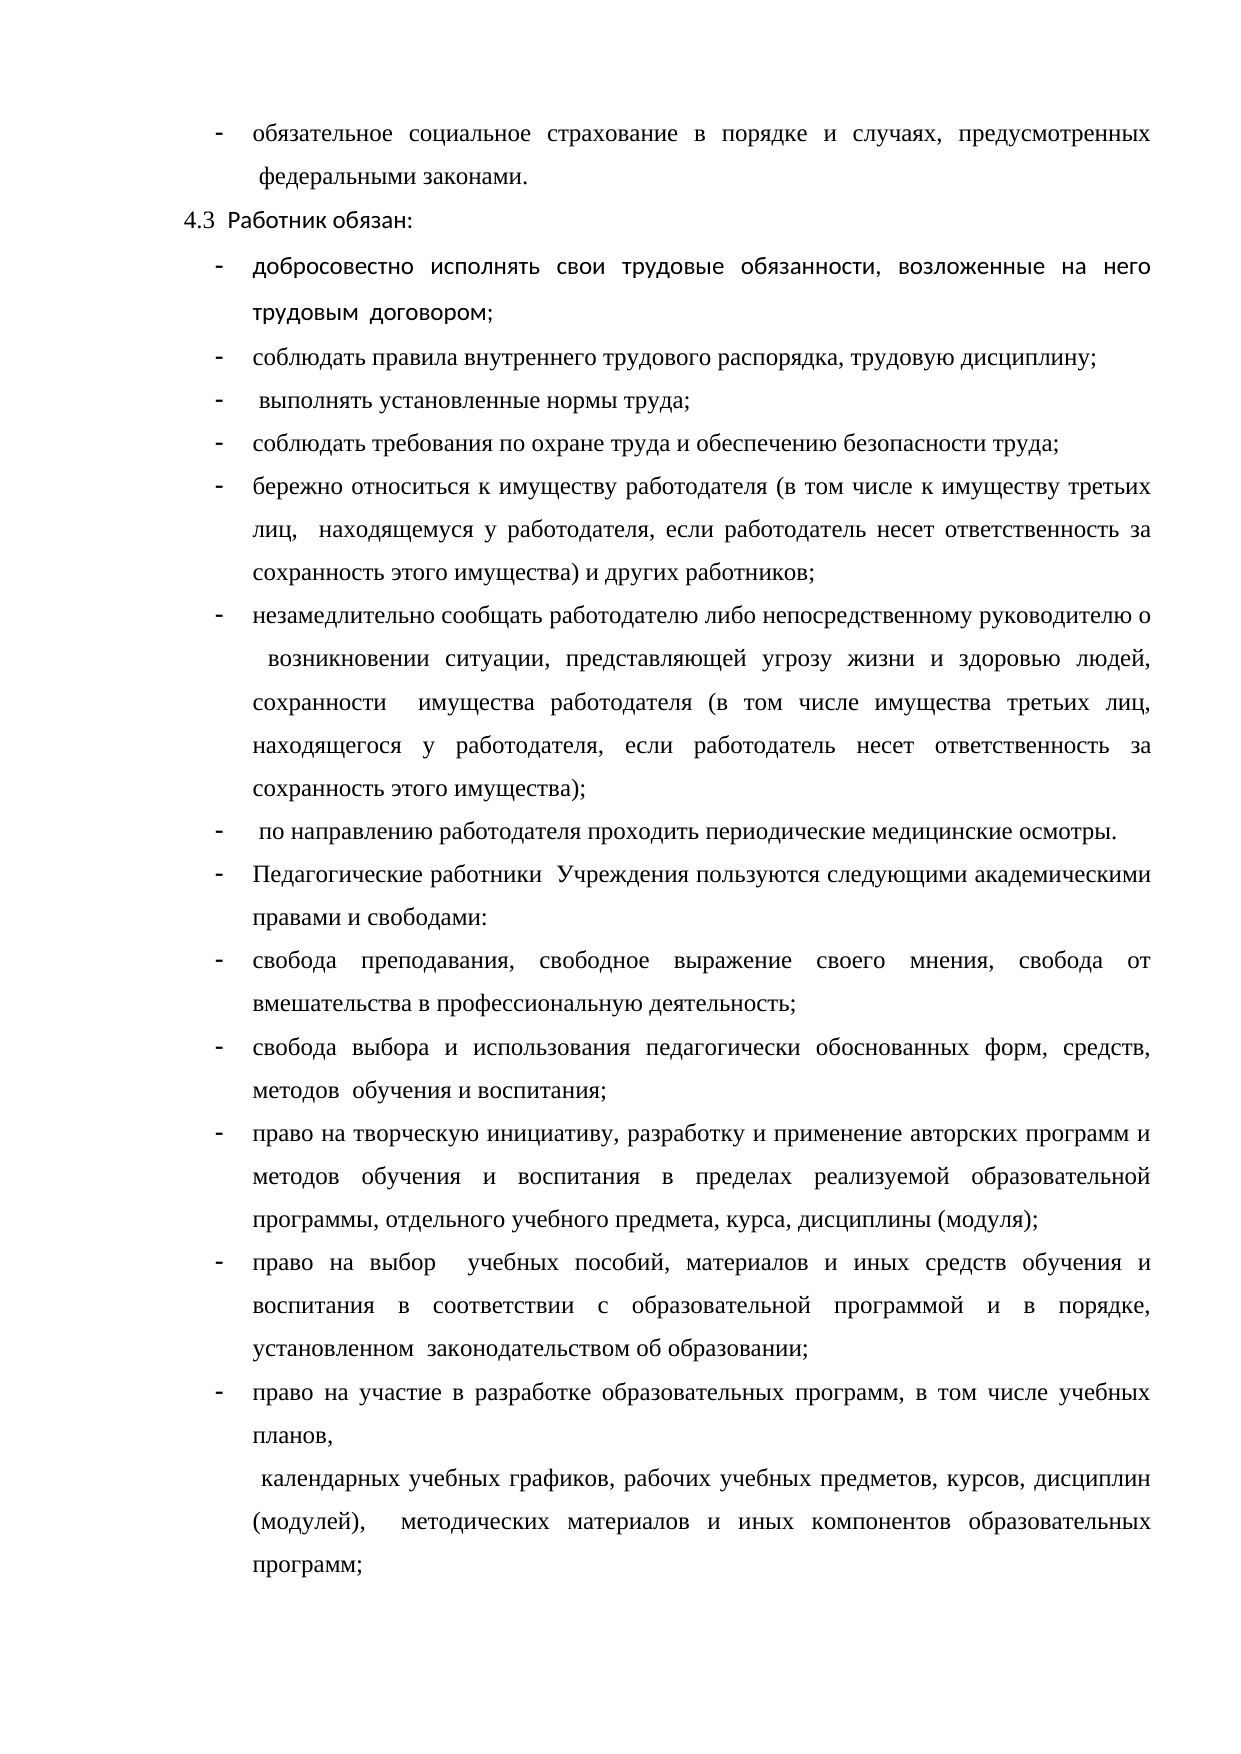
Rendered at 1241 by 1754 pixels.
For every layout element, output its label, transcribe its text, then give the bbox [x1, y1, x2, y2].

list бережно относиться к имуществу работодателя (в том числе к имуществу третьих лиц, находящемуся у работодателя, если работодатель несет ответственность за сохранность этого имущества) и других работников; [215, 471, 1152, 586]
list незамедлительно сообщать работодателю либо непосредственному руководителю о возникновении ситуации, представляющей угрозу жизни и здоровью людей, сохранности имущества работодателя (в том числе имущества третьих лиц, находящегося у работодателя, если работодатель несет ответственность за сохранность этого имущества); [215, 600, 1152, 802]
list соблюдать требования по охране труда и обеспечению безопасности труда; [215, 428, 1152, 457]
list по направлению работодателя проходить периодические медицинские осмотры. [215, 816, 1152, 845]
list соблюдать правила внутреннего трудового распорядка, трудовую дисциплину; [215, 342, 1152, 370]
list Педагогические работники Учреждения пользуются следующими академическими правами и свободами: [215, 859, 1152, 931]
list право на выбор учебных пособий, материалов и иных средств обучения и воспитания в соответствии с образовательной программой и в порядке, установленном законодательством об образовании; [215, 1247, 1152, 1362]
list обязательное социальное страхование в порядке и случаях, предусмотренных федеральными законами. [215, 118, 1152, 190]
list право на участие в разработке образовательных программ, в том числе учебных планов, календарных учебных графиков, рабочих учебных предметов, курсов, дисциплин (модулей), методических материалов и иных компонентов образовательных программ; [215, 1377, 1152, 1578]
text 4.3 Работник обязан: [177, 204, 1152, 235]
list выполнять установленные нормы труда; [215, 385, 1152, 413]
list свобода преподавания, свободное выражение своего мнения, свобода от вмешательства в профессиональную деятельность; [215, 945, 1152, 1017]
list право на творческую инициативу, разработку и применение авторских программ и методов обучения и воспитания в пределах реализуемой образовательной программы, отдельного учебного предмета, курса, дисциплины (модуля); [215, 1118, 1152, 1233]
list добросовестно исполнять свои трудовые обязанности, возложенные на него трудовым договором; [215, 250, 1152, 326]
list свобода выбора и использования педагогически обоснованных форм, средств, методов обучения и воспитания; [215, 1032, 1152, 1103]
